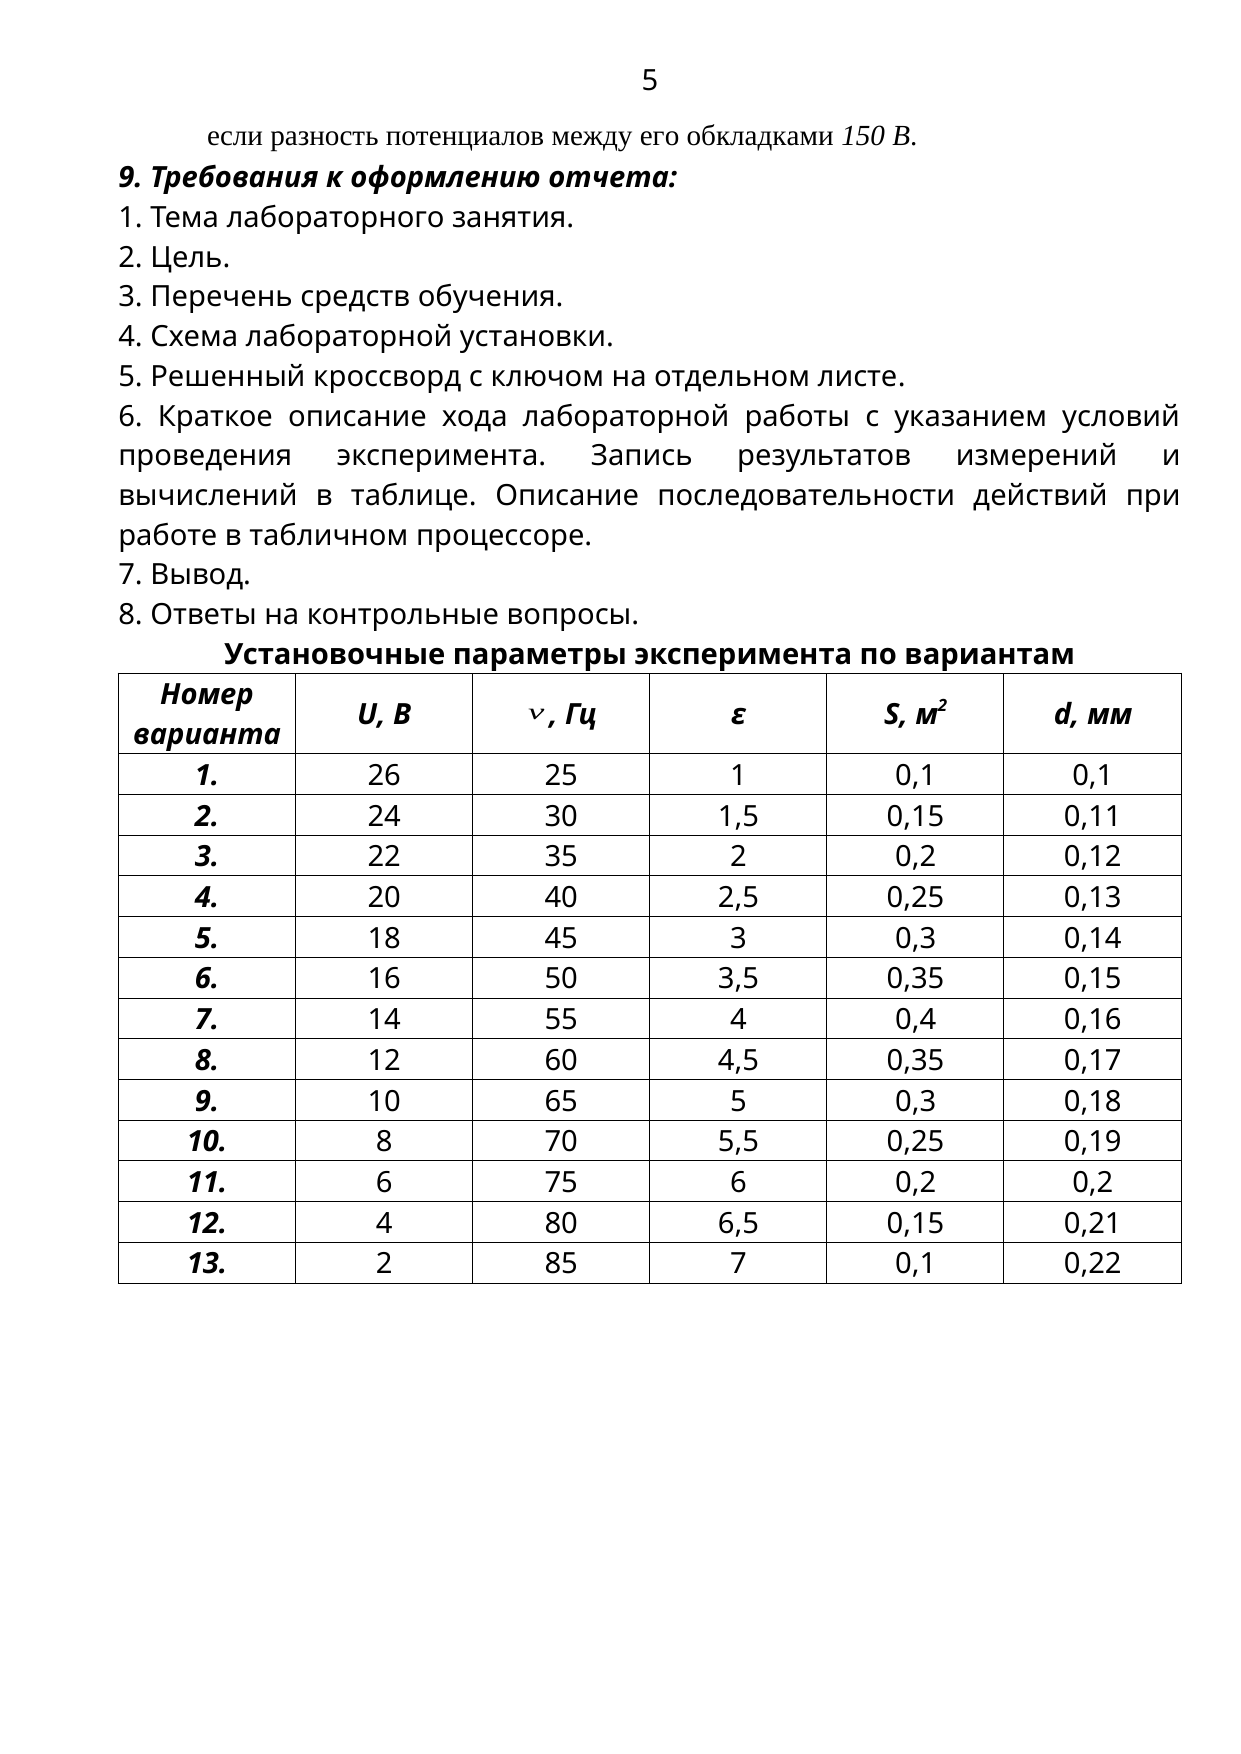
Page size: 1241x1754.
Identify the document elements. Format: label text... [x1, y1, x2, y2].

table_cell 12 [296, 1039, 472, 1079]
table_cell 6 [296, 1161, 472, 1201]
table_cell 4. [119, 876, 295, 916]
table_cell 0,15 [827, 1202, 1003, 1242]
table_cell 0,2 [1004, 1161, 1181, 1201]
text 9. Требования к оформлению отчета: [118, 157, 1181, 196]
table_header ε [650, 674, 826, 753]
table_cell 22 [296, 836, 472, 875]
table_header S, м2 [827, 674, 1003, 753]
table_cell 7 [650, 1243, 826, 1282]
table_cell 5 [650, 1080, 826, 1119]
table_cell 9. [119, 1080, 295, 1119]
table_cell 0,16 [1004, 999, 1181, 1038]
table_cell 0,11 [1004, 795, 1181, 834]
table_cell 25 [473, 754, 649, 794]
table_cell 55 [473, 999, 649, 1038]
table_cell 2 [650, 836, 826, 875]
table_cell 2 [296, 1243, 472, 1282]
table_cell 14 [296, 999, 472, 1038]
table_cell 50 [473, 958, 649, 997]
text 1. Тема лабораторного занятия. [118, 196, 1181, 236]
text 7. Вывод. [118, 553, 1181, 593]
table_header U, В [296, 674, 472, 753]
table_header d, мм [1004, 674, 1181, 753]
table_cell 0,19 [1004, 1121, 1181, 1160]
table_cell 4 [296, 1202, 472, 1242]
text 2. Цель. [118, 236, 1181, 276]
text 4. Схема лабораторной установки. [118, 315, 1181, 355]
table_cell 0,22 [1004, 1243, 1181, 1282]
table_cell 3. [119, 836, 295, 875]
table_cell 1. [119, 754, 295, 794]
table_cell 24 [296, 795, 472, 834]
table_cell 0,3 [827, 1080, 1003, 1119]
table_cell 3 [650, 917, 826, 957]
table_cell 75 [473, 1161, 649, 1201]
table_header Номер варианта [119, 674, 295, 753]
table_cell 10. [119, 1121, 295, 1160]
table_cell 26 [296, 754, 472, 794]
table_cell 0,2 [827, 836, 1003, 875]
table_cell 7. [119, 999, 295, 1038]
table_cell 0,18 [1004, 1080, 1181, 1119]
table_cell 80 [473, 1202, 649, 1242]
table_cell 2,5 [650, 876, 826, 916]
table_cell 13. [119, 1243, 295, 1282]
table_cell 6,5 [650, 1202, 826, 1242]
table_cell 4,5 [650, 1039, 826, 1079]
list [177, 118, 1181, 152]
table_cell 30 [473, 795, 649, 834]
table_cell 0,2 [827, 1161, 1003, 1201]
table_cell 0,25 [827, 1121, 1003, 1160]
text 3. Перечень средств обучения. [118, 276, 1181, 315]
table_cell 85 [473, 1243, 649, 1282]
text 5. Решенный кроссворд с ключом на отдельном листе. [118, 355, 1181, 395]
table_cell 0,35 [827, 958, 1003, 997]
table_cell 6. [119, 958, 295, 997]
table_cell 10 [296, 1080, 472, 1119]
table_cell 6 [650, 1161, 826, 1201]
table_cell 40 [473, 876, 649, 916]
table_cell 4 [650, 999, 826, 1038]
table_cell 0,1 [1004, 754, 1181, 794]
table_cell 0,1 [827, 754, 1003, 794]
table_cell 0,3 [827, 917, 1003, 957]
table_cell 2. [119, 795, 295, 834]
table_cell 65 [473, 1080, 649, 1119]
table_cell 5. [119, 917, 295, 957]
table_cell 0,4 [827, 999, 1003, 1038]
table_cell 0,1 [827, 1243, 1003, 1282]
table_cell 8. [119, 1039, 295, 1079]
table_cell 1 [650, 754, 826, 794]
table_cell 18 [296, 917, 472, 957]
table_cell 60 [473, 1039, 649, 1079]
table_cell 12. [119, 1202, 295, 1242]
table_cell 1,5 [650, 795, 826, 834]
table_cell 0,35 [827, 1039, 1003, 1079]
table_cell 35 [473, 836, 649, 875]
table_cell 0,17 [1004, 1039, 1181, 1079]
table_cell 0,25 [827, 876, 1003, 916]
table_cell 0,15 [827, 795, 1003, 834]
table_cell 20 [296, 876, 472, 916]
text 8. Ответы на контрольные вопросы. [118, 593, 1181, 633]
table_cell 0,13 [1004, 876, 1181, 916]
table_cell 3,5 [650, 958, 826, 997]
text Установочные параметры эксперимента по вариантам [118, 633, 1181, 673]
table_header , Гц [473, 674, 649, 753]
table_cell 0,15 [1004, 958, 1181, 997]
text 6. Краткое описание хода лабораторной работы с указанием условий проведения эксперимента. Запись результатов измерений и вычислений в таблице. Описание последовательности действий при работе в табличном процессоре. [118, 395, 1181, 553]
table_cell 16 [296, 958, 472, 997]
table_cell 5,5 [650, 1121, 826, 1160]
table_cell 11. [119, 1161, 295, 1201]
table_cell 0,12 [1004, 836, 1181, 875]
table_cell 70 [473, 1121, 649, 1160]
table_cell 45 [473, 917, 649, 957]
table_cell 8 [296, 1121, 472, 1160]
table_cell 0,21 [1004, 1202, 1181, 1242]
table_cell 0,14 [1004, 917, 1181, 957]
